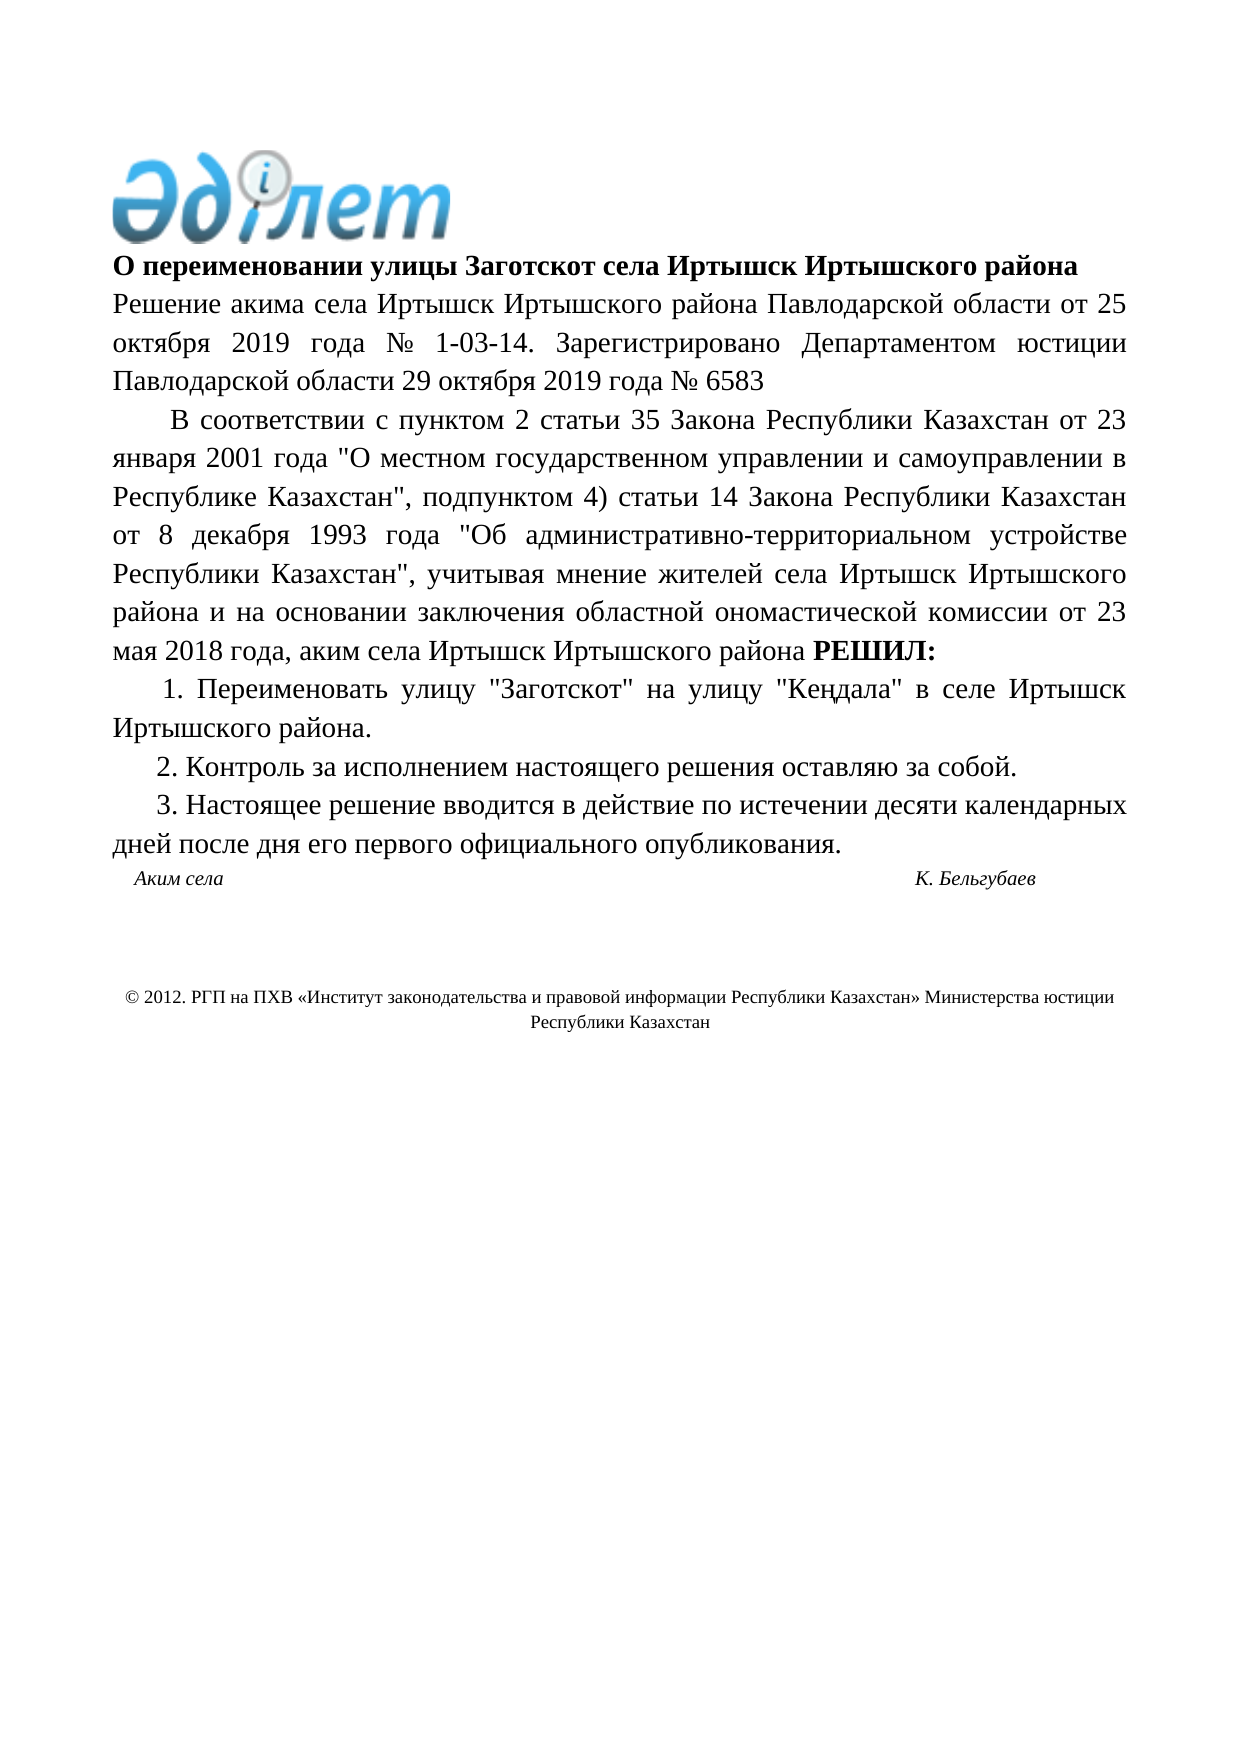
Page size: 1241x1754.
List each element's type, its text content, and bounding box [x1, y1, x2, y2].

text 1. Переименовать улицу "Заготскот" на улицу "Кеңдала" в селе Иртышск Иртышского района. [112, 672, 1128, 744]
text © 2012. РГП на ПХВ «Институт законодательства и правовой информации Республики Казахстан» Министерства юстиции Республики Казахстан [112, 986, 1128, 1032]
table_header Аким села [101, 864, 913, 895]
text 2. Контроль за исполнением настоящего решения оставляю за собой. [112, 749, 1128, 782]
text О переименовании улицы Заготскот села Иртышск Иртышского района [112, 248, 1128, 281]
table_header К. Бельгубаев [913, 864, 1240, 895]
text Решение акима села Иртышск Иртышского района Павлодарской области от 25 октября 2019 года № 1-03-14. Зарегистрировано Департаментом юстиции Павлодарской области 29 октября 2019 года № 6583 [112, 286, 1128, 397]
picture [112, 150, 451, 244]
text 3. Настоящее решение вводится в действие по истечении десяти календарных дней после дня его первого официального опубликования. [112, 787, 1128, 859]
text В соответствии с пунктом 2 статьи 35 Закона Республики Казахстан от 23 января 2001 года "О местном государственном управлении и самоуправлении в Республике Казахстан", подпунктом 4) статьи 14 Закона Республики Казахстан от 8 декабря 1993 года "Об административно-территориальном устройстве Республики Казахстан", учитывая мнение жителей села Иртышск Иртышского района и на основании заключения областной ономастической комиссии от 23 мая 2018 года, аким села Иртышск Иртышского района РЕШИЛ: [112, 402, 1128, 667]
